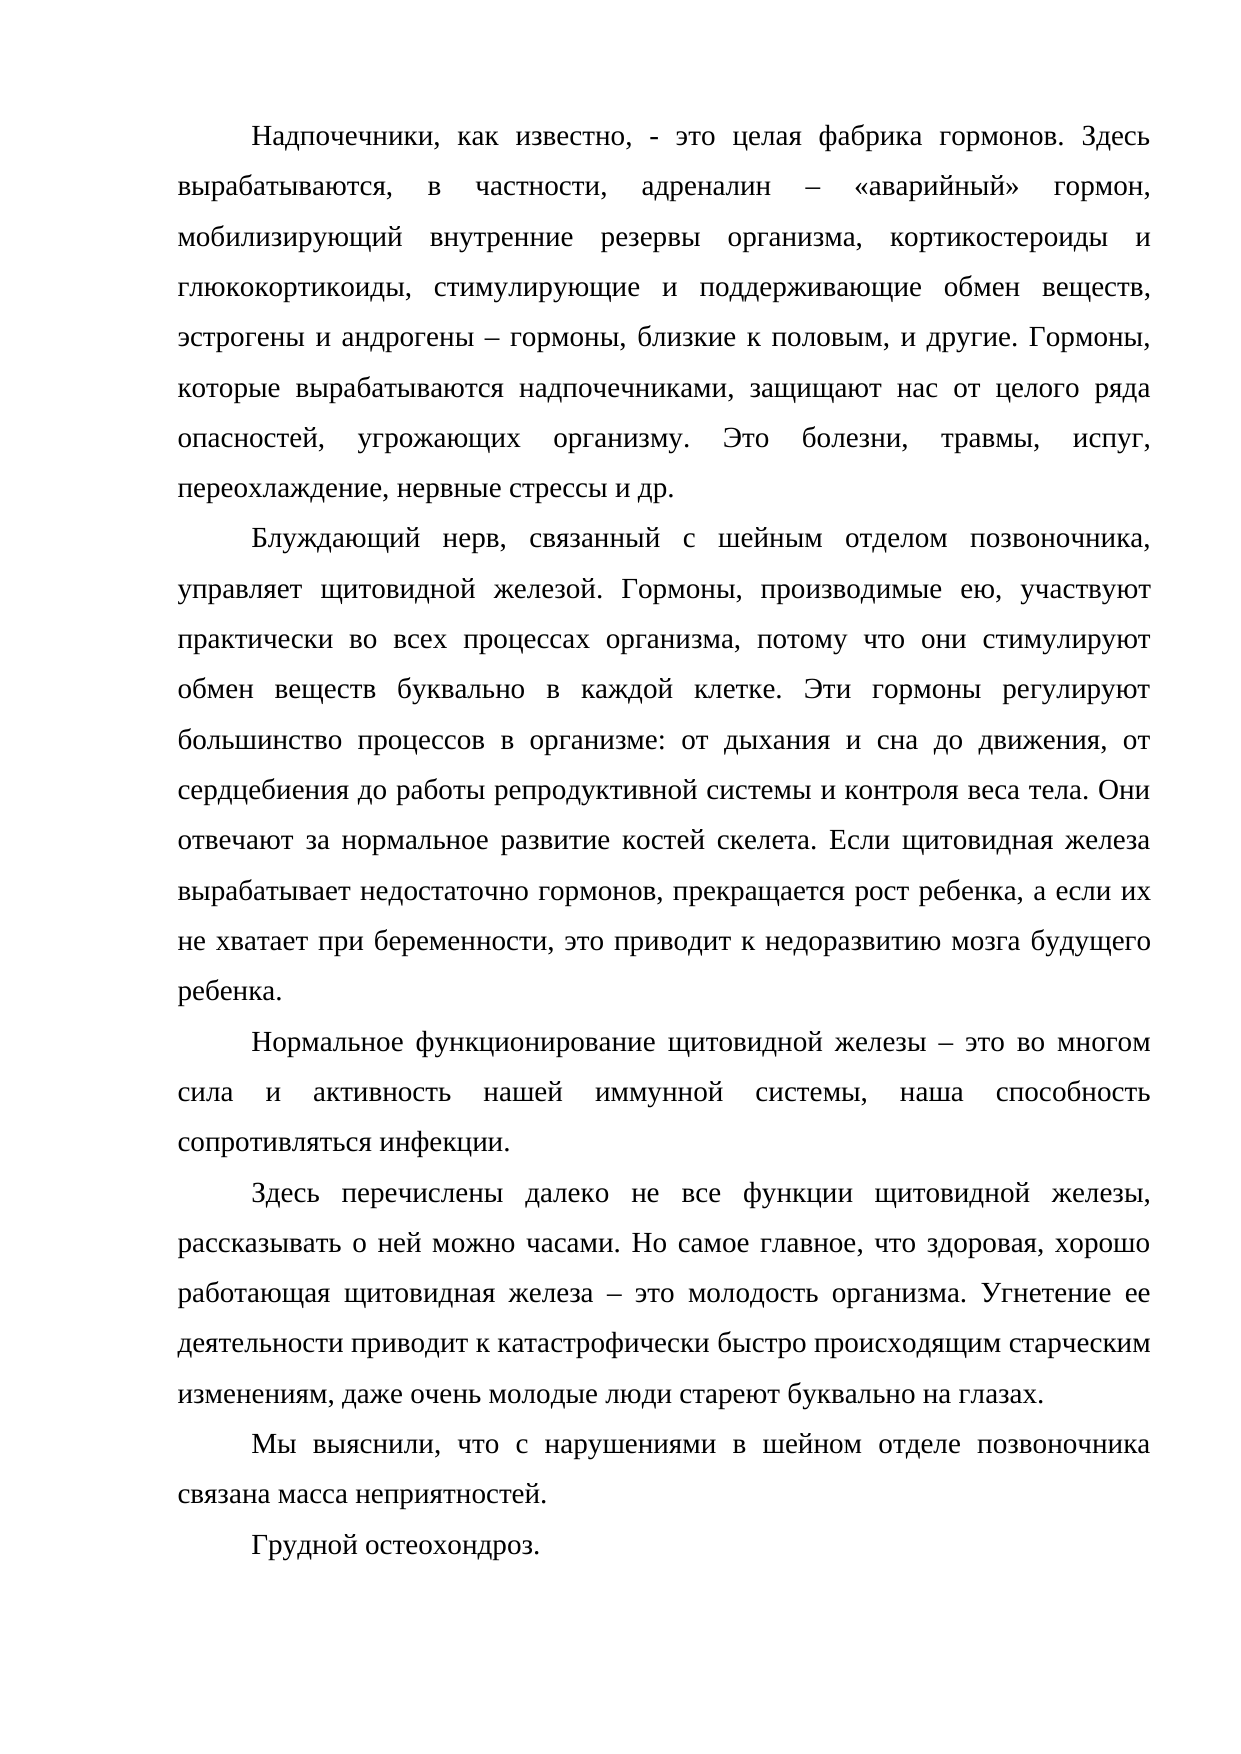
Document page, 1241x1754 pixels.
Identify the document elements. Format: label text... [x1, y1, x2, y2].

text Блуждающий нерв, связанный с шейным отделом позвоночника, управляет щитовидной железой. Гормоны, производимые ею, участвуют практически во всех процессах организма, потому что они стимулируют обмен веществ буквально в каждой клетке. Эти гормоны регулируют большинство процессов в организме: от дыхания и сна до движения, от сердцебиения до работы репродуктивной системы и контроля веса тела. Они отвечают за нормальное развитие костей скелета. Если щитовидная железа вырабатывает недостаточно гормонов, прекращается рост ребенка, а если их не хватает при беременности, это приводит к недоразвитию мозга будущего ребенка. [177, 521, 1152, 1007]
text Здесь перечислены далеко не все функции щитовидной железы, рассказывать о ней можно часами. Но самое главное, что здоровая, хорошо работающая щитовидная железа – это молодость организма. Угнетение ее деятельности приводит к катастрофически быстро происходящим старческим изменениям, даже очень молодые люди стареют буквально на глазах. [177, 1175, 1152, 1409]
text Мы выяснили, что с нарушениями в шейном отделе позвоночника связана масса неприятностей. [177, 1426, 1152, 1510]
text Грудной остеохондроз. [177, 1527, 1152, 1560]
text Надпочечники, как известно, - это целая фабрика гормонов. Здесь вырабатываются, в частности, адреналин – «аварийный» гормон, мобилизирующий внутренние резервы организма, кортикостероиды и глюкокортикоиды, стимулирующие и поддерживающие обмен веществ, эстрогены и андрогены – гормоны, близкие к половым, и другие. Гормоны, которые вырабатываются надпочечниками, защищают нас от целого ряда опасностей, угрожающих организму. Это болезни, травмы, испуг, переохлаждение, нервные стрессы и др. [177, 118, 1152, 504]
text Нормальное функционирование щитовидной железы – это во многом сила и активность нашей иммунной системы, наша способность сопротивляться инфекции. [177, 1024, 1152, 1158]
